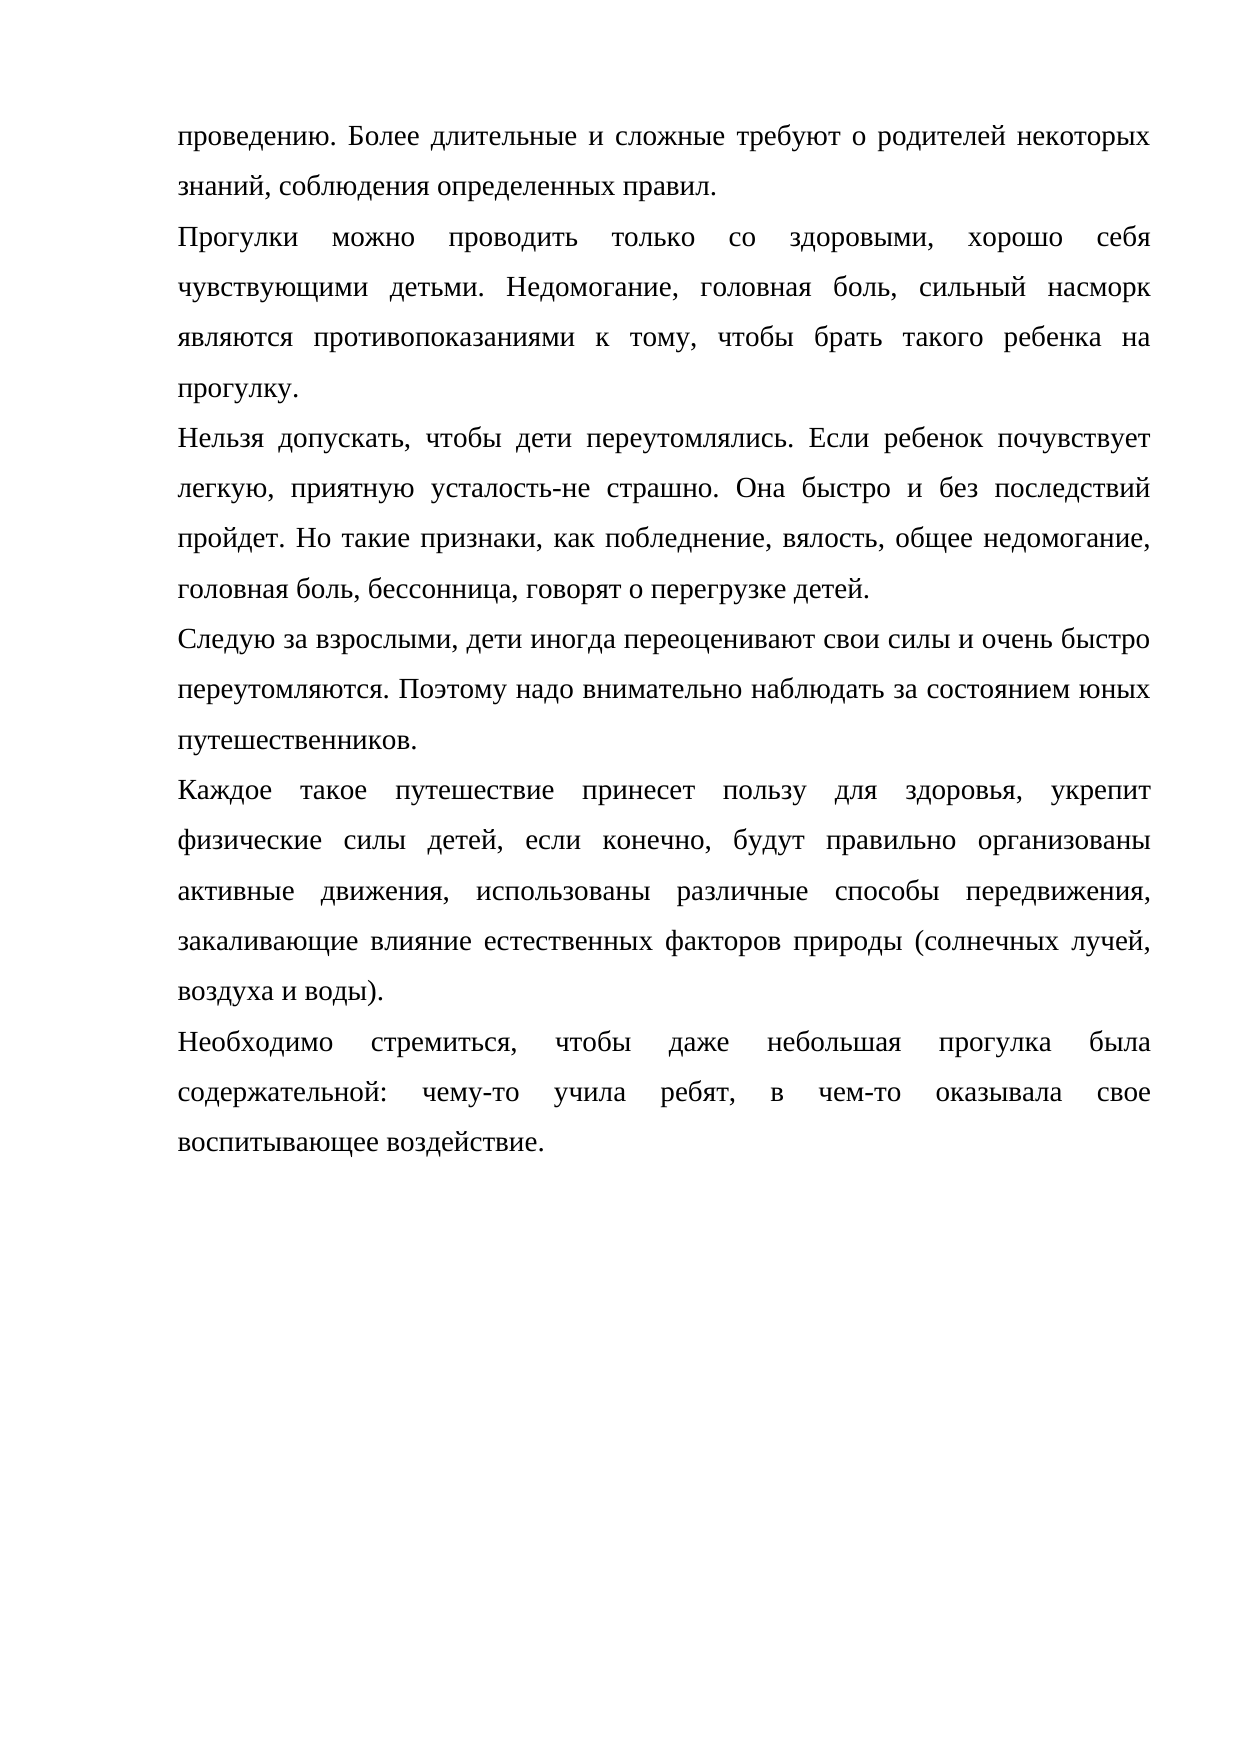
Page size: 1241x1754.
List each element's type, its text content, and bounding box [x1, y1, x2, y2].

text Нельзя допускать, чтобы дети переутомлялись. Если ребенок почувствует легкую, приятную усталость-не страшно. Она быстро и без последствий пройдет. Но такие признаки, как побледнение, вялость, общее недомогание, головная боль, бессонница, говорят о перегрузке детей. [177, 420, 1152, 604]
text Следую за взрослыми, дети иногда переоценивают свои силы и очень быстро переутомляются. Поэтому надо внимательно наблюдать за состоянием юных путешественников. [177, 621, 1152, 755]
text Каждое такое путешествие принесет пользу для здоровья, укрепит физические силы детей, если конечно, будут правильно организованы активные движения, использованы различные способы передвижения, закаливающие влияние естественных факторов природы (солнечных лучей, воздуха и воды). [177, 772, 1152, 1007]
text Прогулки можно проводить только со здоровыми, хорошо себя чувствующими детьми. Недомогание, головная боль, сильный насморк являются противопоказаниями к тому, чтобы брать такого ребенка на прогулку. [177, 219, 1152, 403]
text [177, 118, 1152, 202]
text Необходимо стремиться, чтобы даже небольшая прогулка была содержательной: чему-то учила ребят, в чем-то оказывала свое воспитывающее воздействие. [177, 1024, 1152, 1158]
